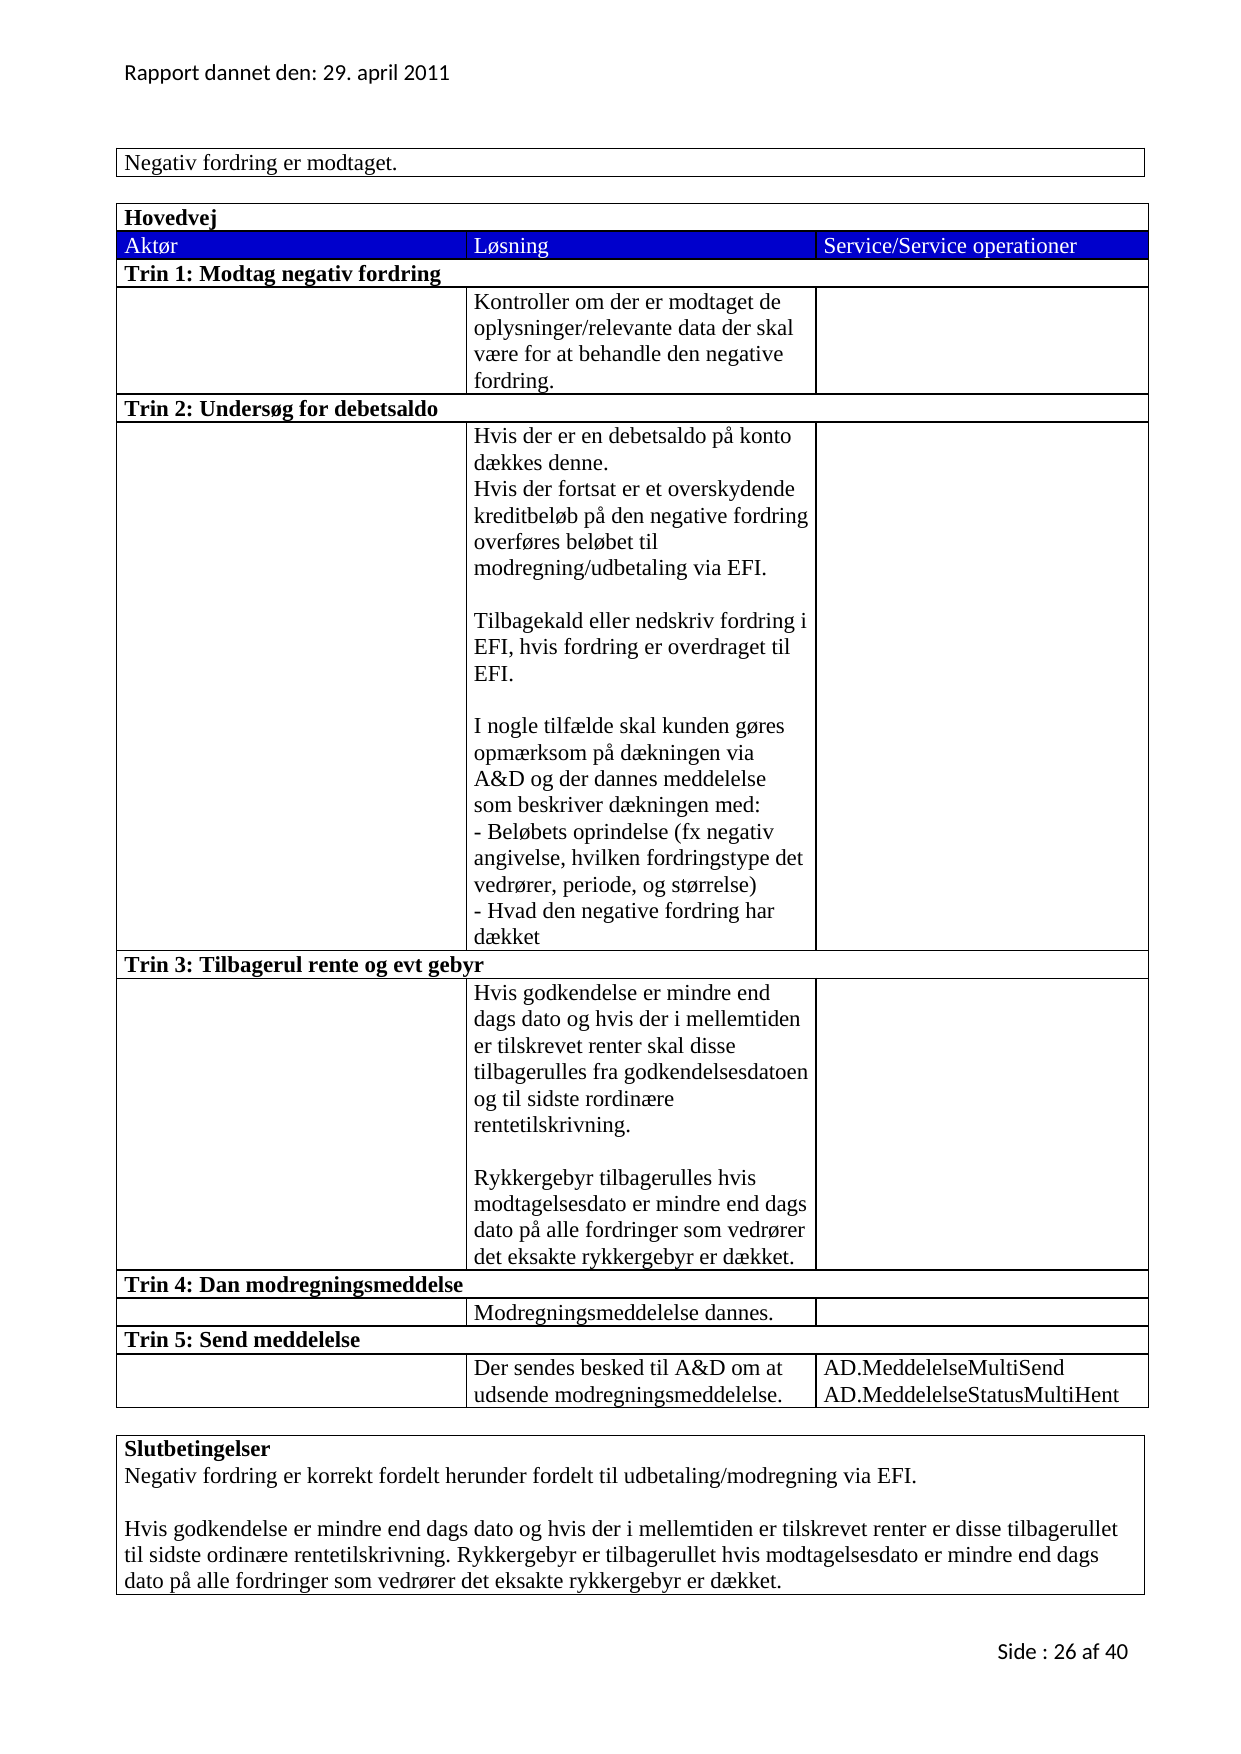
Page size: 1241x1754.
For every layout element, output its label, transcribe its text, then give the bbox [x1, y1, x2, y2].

table_header Hovedvej [117, 204, 1148, 230]
table_cell [817, 979, 1148, 1269]
table_cell [817, 1299, 1148, 1325]
table_cell [817, 423, 1148, 950]
table_cell [117, 1299, 466, 1325]
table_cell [117, 149, 1144, 176]
table_cell [117, 1355, 466, 1407]
table_cell Modregningsmeddelelse dannes. [467, 1299, 815, 1325]
table_cell Hvis godkendelse er mindre end dags dato og hvis der i mellemtiden er tilskrevet renter skal disse tilbagerulles fra godkendelsesdatoen og til sidste rordinære rentetilskrivning. Rykkergebyr tilbagerulles hvis modtagelsesdato er mindre end dags dato på alle fordringer som vedrører det eksakte rykkergebyr er dækket. [467, 979, 815, 1269]
table_cell Trin 5: Send meddelelse [117, 1327, 1148, 1353]
table_cell [117, 423, 466, 950]
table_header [117, 1436, 1144, 1594]
table_cell Der sendes besked til A&D om at udsende modregningsmeddelelse. [467, 1355, 815, 1407]
table_cell [117, 979, 466, 1269]
table_cell Trin 1: Modtag negativ fordring [117, 260, 1148, 286]
table_cell Trin 3: Tilbagerul rente og evt gebyr [117, 951, 1148, 978]
table_cell Aktør [117, 232, 466, 258]
table_cell [817, 288, 1148, 393]
table_cell Service/Service operationer [817, 232, 1148, 258]
table_cell Trin 2: Undersøg for debetsaldo [117, 395, 1148, 421]
table_cell Kontroller om der er modtaget de oplysninger/relevante data der skal være for at behandle den negative fordring. [467, 288, 815, 393]
table_cell AD.MeddelelseMultiSend AD.MeddelelseStatusMultiHent [817, 1355, 1148, 1407]
table_cell Løsning [467, 232, 815, 258]
table_cell Hvis der er en debetsaldo på konto dækkes denne. Hvis der fortsat er et overskydende kreditbeløb på den negative fordring overføres beløbet til modregning/udbetaling via EFI. Tilbagekald eller nedskriv fordring i EFI, hvis fordring er overdraget til EFI. I nogle tilfælde skal kunden gøres opmærksom på dækningen via A&D og der dannes meddelelse som beskriver dækningen med: - Beløbets oprindelse (fx negativ angivelse, hvilken fordringstype det vedrører, periode, og størrelse) - Hvad den negative fordring har dækket [467, 423, 815, 950]
table_cell [117, 288, 466, 393]
table_cell Trin 4: Dan modregningsmeddelse [117, 1271, 1148, 1297]
